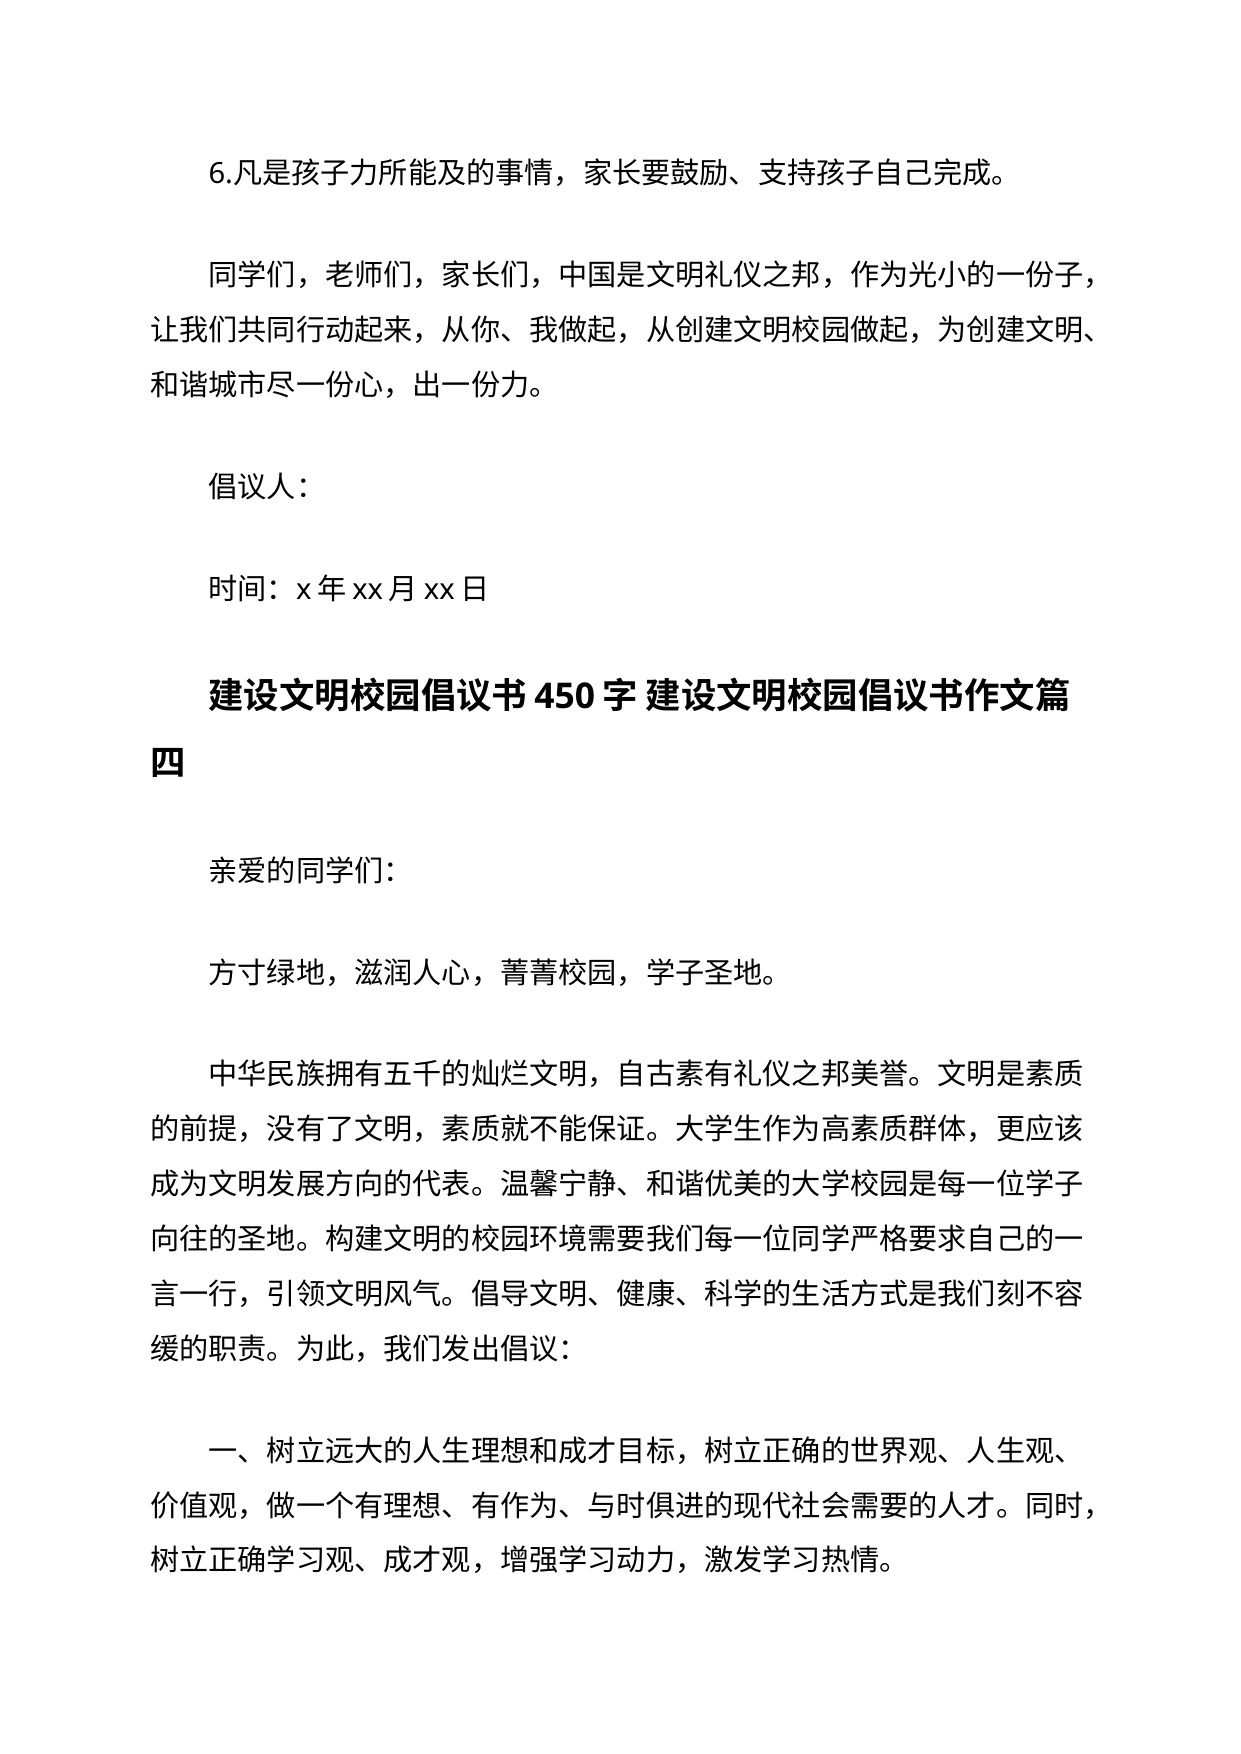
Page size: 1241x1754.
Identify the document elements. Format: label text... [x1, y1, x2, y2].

text 一、树立远大的人生理想和成才目标，树立正确的世界观、人生观、价值观，做一个有理想、有作为、与时俱进的现代社会需要的人才。同时，树立正确学习观、成才观，增强学习动力，激发学习热情。 [150, 1427, 1090, 1579]
text 6.凡是孩子力所能及的事情，家长要鼓励、支持孩子自己完成。 [150, 150, 1090, 192]
text 时间：x年xx月xx日 [150, 565, 1090, 608]
text 亲爱的同学们： [150, 847, 1090, 890]
text 同学们，老师们，家长们，中国是文明礼仪之邦，作为光小的一份子，让我们共同行动起来，从你、我做起，从创建文明校园做起，为创建文明、和谐城市尽一份心，出一份力。 [150, 252, 1090, 404]
text 倡议人： [150, 463, 1090, 506]
text 中华民族拥有五千的灿烂文明，自古素有礼仪之邦美誉。文明是素质的前提，没有了文明，素质就不能保证。大学生作为高素质群体，更应该成为文明发展方向的代表。温馨宁静、和谐优美的大学校园是每一位学子向往的圣地。构建文明的校园环境需要我们每一位同学严格要求自己的一言一行，引领文明风气。倡导文明、健康、科学的生活方式是我们刻不容缓的职责。为此，我们发出倡议： [150, 1051, 1090, 1368]
text 方寸绿地，滋润人心，菁菁校园，学子圣地。 [150, 949, 1090, 991]
text 建设文明校园倡议书450字 建设文明校园倡议书作文篇四 [150, 667, 1090, 785]
